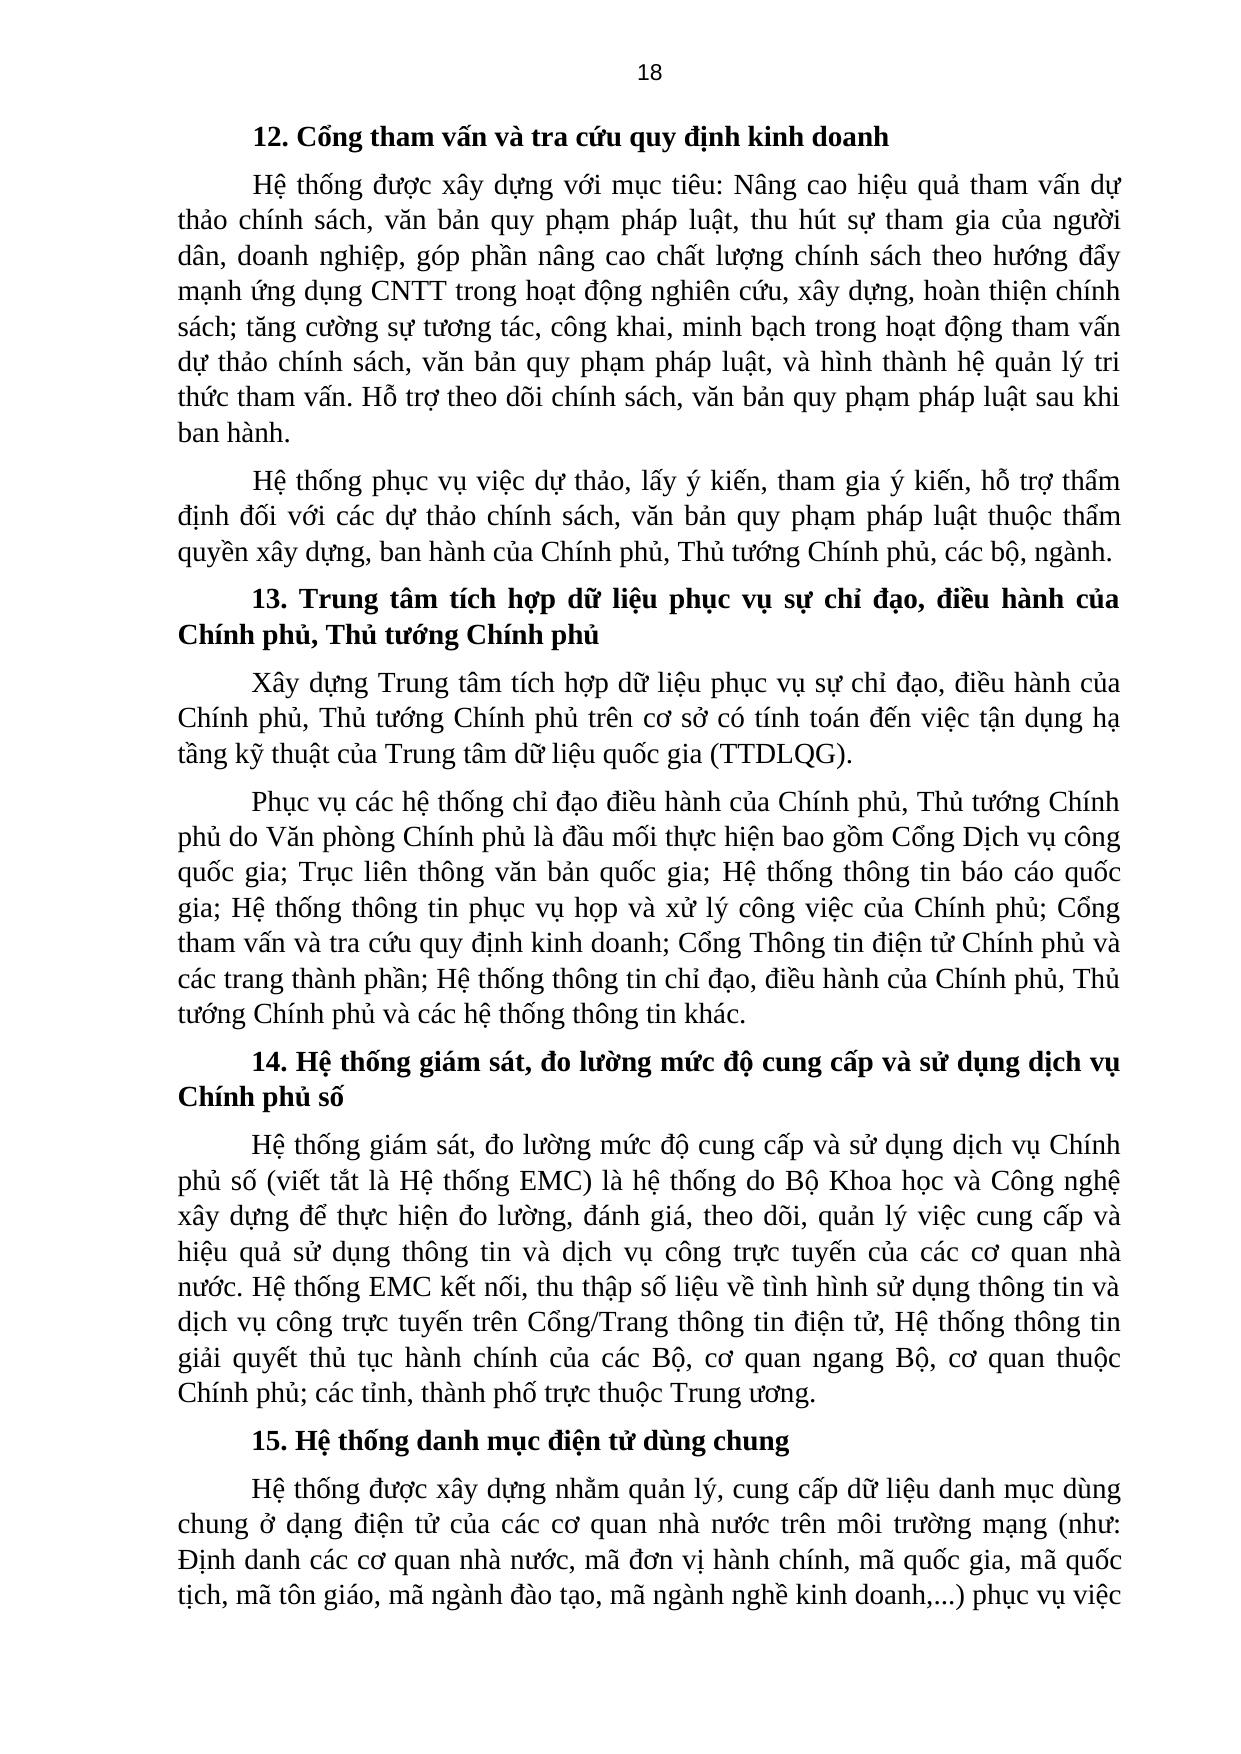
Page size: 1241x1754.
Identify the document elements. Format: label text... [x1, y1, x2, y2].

text Xây dựng Trung tâm tích hợp dữ liệu phục vụ sự chỉ đạo, điều hành của Chính phủ, Thủ tướng Chính phủ trên cơ sở có tính toán đến việc tận dụng hạ tầng kỹ thuật của Trung tâm dữ liệu quốc gia (TTDLQG). [177, 664, 1122, 770]
text Hệ thống được xây dựng với mục tiêu: Nâng cao hiệu quả tham vấn dự thảo chính sách, văn bản quy phạm pháp luật, thu hút sự tham gia của người dân, doanh nghiệp, góp phần nâng cao chất lượng chính sách theo hướng đẩy mạnh ứng dụng CNTT trong hoạt động nghiên cứu, xây dựng, hoàn thiện chính sách; tăng cường sự tương tác, công khai, minh bạch trong hoạt động tham vấn dự thảo chính sách, văn bản quy phạm pháp luật, và hình thành hệ quản lý tri thức tham vấn. Hỗ trợ theo dõi chính sách, văn bản quy phạm pháp luật sau khi ban hành. [177, 166, 1122, 449]
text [177, 1470, 1122, 1612]
subtitle 15. Hệ thống danh mục điện tử dùng chung [177, 1422, 1122, 1458]
subtitle 14. Hệ thống giám sát, đo lường mức độ cung cấp và sử dụng dịch vụ Chính phủ số [177, 1043, 1122, 1114]
text Hệ thống giám sát, đo lường mức độ cung cấp và sử dụng dịch vụ Chính phủ số (viết tắt là Hệ thống EMC) là hệ thống do Bộ Khoa học và Công nghệ xây dựng để thực hiện đo lường, đánh giá, theo dõi, quản lý việc cung cấp và hiệu quả sử dụng thông tin và dịch vụ công trực tuyến của các cơ quan nhà nước. Hệ thống EMC kết nối, thu thập số liệu về tình hình sử dụng thông tin và dịch vụ công trực tuyến trên Cổng/Trang thông tin điện tử, Hệ thống thông tin giải quyết thủ tục hành chính của các Bộ, cơ quan ngang Bộ, cơ quan thuộc Chính phủ; các tỉnh, thành phố trực thuộc Trung ương. [177, 1126, 1122, 1410]
subtitle 13. Trung tâm tích hợp dữ liệu phục vụ sự chỉ đạo, điều hành của Chính phủ, Thủ tướng Chính phủ [177, 581, 1122, 651]
subtitle 12. Cổng tham vấn và tra cứu quy định kinh doanh [252, 118, 1122, 153]
text Phục vụ các hệ thống chỉ đạo điều hành của Chính phủ, Thủ tướng Chính phủ do Văn phòng Chính phủ là đầu mối thực hiện bao gồm Cổng Dịch vụ công quốc gia; Trục liên thông văn bản quốc gia; Hệ thống thông tin báo cáo quốc gia; Hệ thống thông tin phục vụ họp và xử lý công việc của Chính phủ; Cổng tham vấn và tra cứu quy định kinh doanh; Cổng Thông tin điện tử Chính phủ và các trang thành phần; Hệ thống thông tin chỉ đạo, điều hành của Chính phủ, Thủ tướng Chính phủ và các hệ thống thông tin khác. [177, 783, 1122, 1031]
text Hệ thống phục vụ việc dự thảo, lấy ý kiến, tham gia ý kiến, hỗ trợ thẩm định đối với các dự thảo chính sách, văn bản quy phạm pháp luật thuộc thẩm quyền xây dựng, ban hành của Chính phủ, Thủ tướng Chính phủ, các bộ, ngành. [177, 462, 1122, 568]
